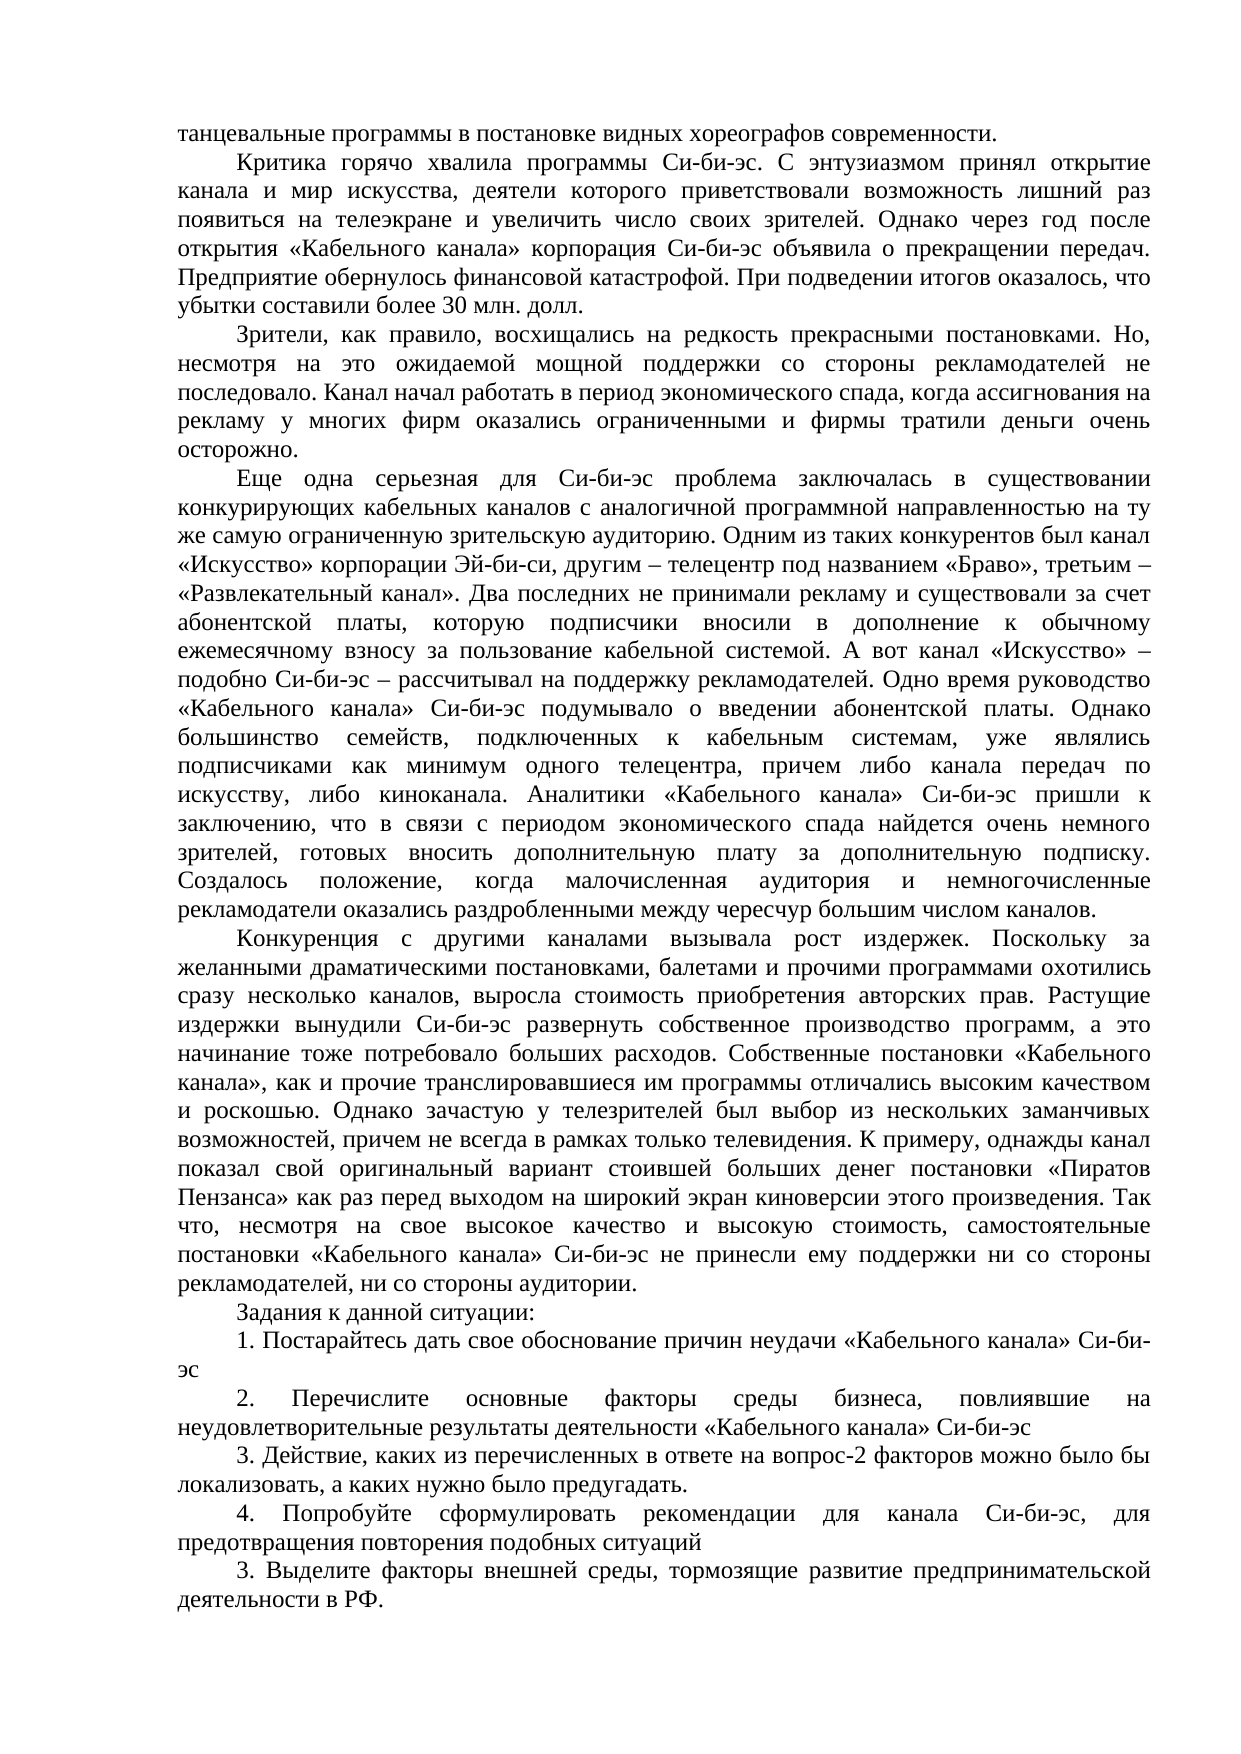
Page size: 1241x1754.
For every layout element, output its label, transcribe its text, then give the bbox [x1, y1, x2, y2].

text Еще одна серьезная для Си-би-эс проблема заключалась в существовании конкурирующих кабельных каналов с аналогичной программной направленностью на ту же самую ограниченную зрительскую аудиторию. Одним из таких конкурентов был канал «Искусство» корпорации Эй-би-си, другим – телецентр под названием «Браво», третьим – «Развлекательный канал». Два последних не принимали рекламу и существовали за счет абонентской платы, которую подписчики вносили в дополнение к обычному ежемесячному взносу за пользование кабельной системой. А вот канал «Искусство» – подобно Си-би-эс – рассчитывал на поддержку рекламодателей. Одно время руководство «Кабельного канала» Си-би-эс подумывало о введении абонентской платы. Однако большинство семейств, подключенных к кабельным системам, уже являлись подписчиками как минимум одного телецентра, причем либо канала передач по искусству, либо киноканала. Аналитики «Кабельного канала» Си-би-эс пришли к заключению, что в связи с периодом экономического спада найдется очень немного зрителей, готовых вносить дополнительную плату за дополнительную подписку. Создалось положение, когда малочисленная аудитория и немногочисленные рекламодатели оказались раздробленными между чересчур большим числом каналов. [177, 463, 1152, 923]
text Зрители, как правило, восхищались на редкость прекрасными постановками. Но, несмотря на это ожидаемой мощной поддержки со стороны рекламодателей не последовало. Канал начал работать в период экономического спада, когда ассигнования на рекламу у многих фирм оказались ограниченными и фирмы тратили деньги очень осторожно. [177, 319, 1152, 463]
text 4. Попробуйте сформулировать рекомендации для канала Си-би-эс, для предотвращения повторения подобных ситуаций [177, 1498, 1152, 1556]
text 3. Выделите факторы внешней среды, тормозящие развитие предпринимательской деятельности в РФ. [177, 1556, 1152, 1613]
text 1. Постарайтесь дать свое обоснование причин неудачи «Кабельного канала» Си-би-эс [177, 1326, 1152, 1383]
text Конкуренция с другими каналами вызывала рост издержек. Поскольку за желанными драматическими постановками, балетами и прочими программами охотились сразу несколько каналов, выросла стоимость приобретения авторских прав. Растущие издержки вынудили Си-би-эс развернуть собственное производство программ, а это начинание тоже потребовало больших расходов. Собственные постановки «Кабельного канала», как и прочие транслировавшиеся им программы отличались высоким качеством и роскошью. Однако зачастую у телезрителей был выбор из нескольких заманчивых возможностей, причем не всегда в рамках только телевидения. К примеру, однажды канал показал свой оригинальный вариант стоившей больших денег постановки «Пиратов Пензанса» как раз перед выходом на широкий экран киноверсии этого произведения. Так что, несмотря на свое высокое качество и высокую стоимость, самостоятельные постановки «Кабельного канала» Си-би-эс не принесли ему поддержки ни со стороны рекламодателей, ни со стороны аудитории. [177, 923, 1152, 1297]
text 2. Перечислите основные факторы среды бизнеса, повлиявшие на неудовлетворительные результаты деятельности «Кабельного канала» Си-би-эс [177, 1383, 1152, 1441]
text Критика горячо хвалила программы Си-би-эс. С энтузиазмом принял открытие канала и мир искусства, деятели которого приветствовали возможность лишний раз появиться на телеэкране и увеличить число своих зрителей. Однако через год после открытия «Кабельного канала» корпорация Си-би-эс объявила о прекращении передач. Предприятие обернулось финансовой катастрофой. При подведении итогов оказалось, что убытки составили более 30 млн. долл. [177, 147, 1152, 319]
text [177, 118, 1152, 147]
text 3. Действие, каких из перечисленных в ответе на вопрос-2 факторов можно было бы локализовать, а каких нужно было предугадать. [177, 1441, 1152, 1498]
text Задания к данной ситуации: [177, 1297, 1152, 1326]
